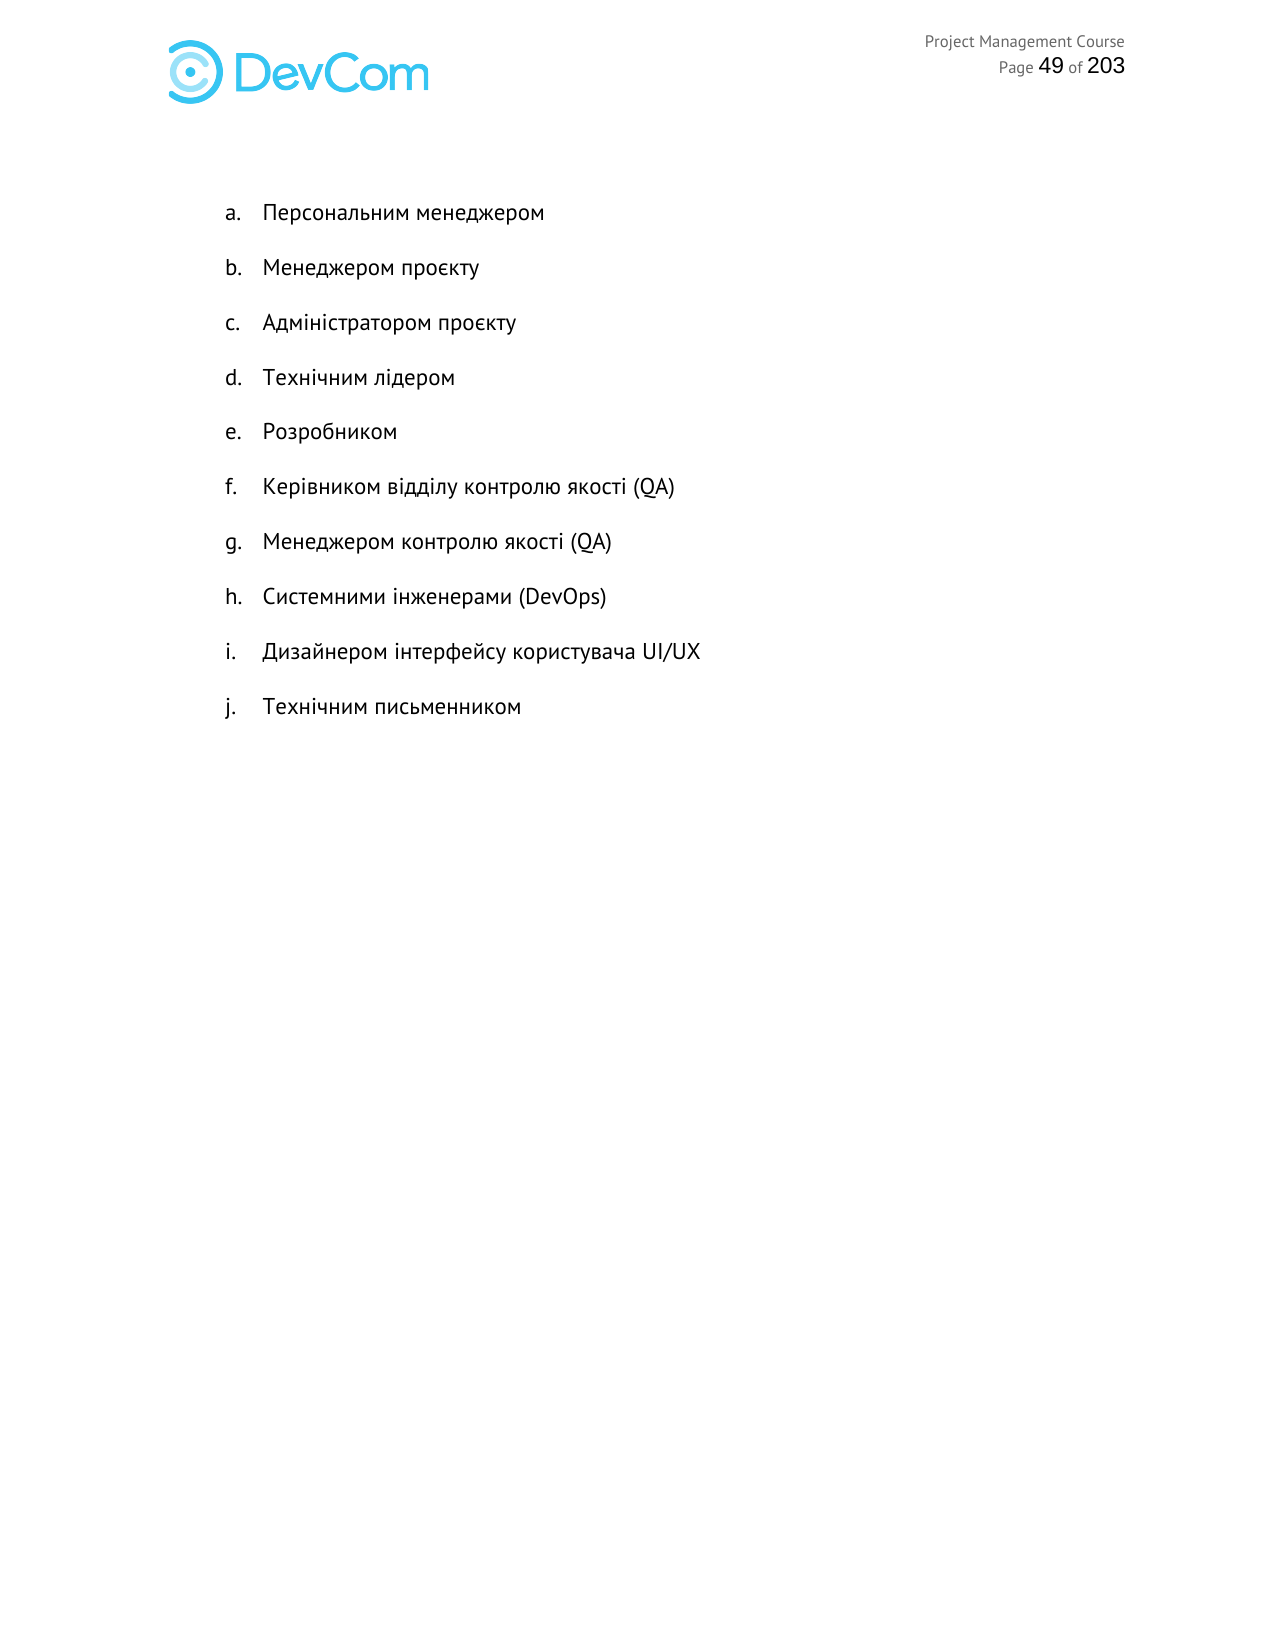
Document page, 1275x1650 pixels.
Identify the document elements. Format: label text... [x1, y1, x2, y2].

list Персональним менеджером [225, 197, 1125, 227]
list Менеджером контролю якості (QA) [225, 526, 1125, 556]
list Менеджером проєкту [225, 252, 1125, 281]
list Дизайнером інтерфейсу користувача UI/UX [225, 636, 1125, 666]
list Розробником [225, 416, 1125, 446]
list Системними інженерами (DevOps) [225, 581, 1125, 611]
list Керівником відділу контролю якості (QA) [225, 471, 1125, 501]
picture [168, 40, 429, 104]
list Технічним лідером [225, 362, 1125, 391]
list Технічним письменником [225, 691, 1125, 721]
list Адміністратором проєкту [225, 307, 1125, 336]
